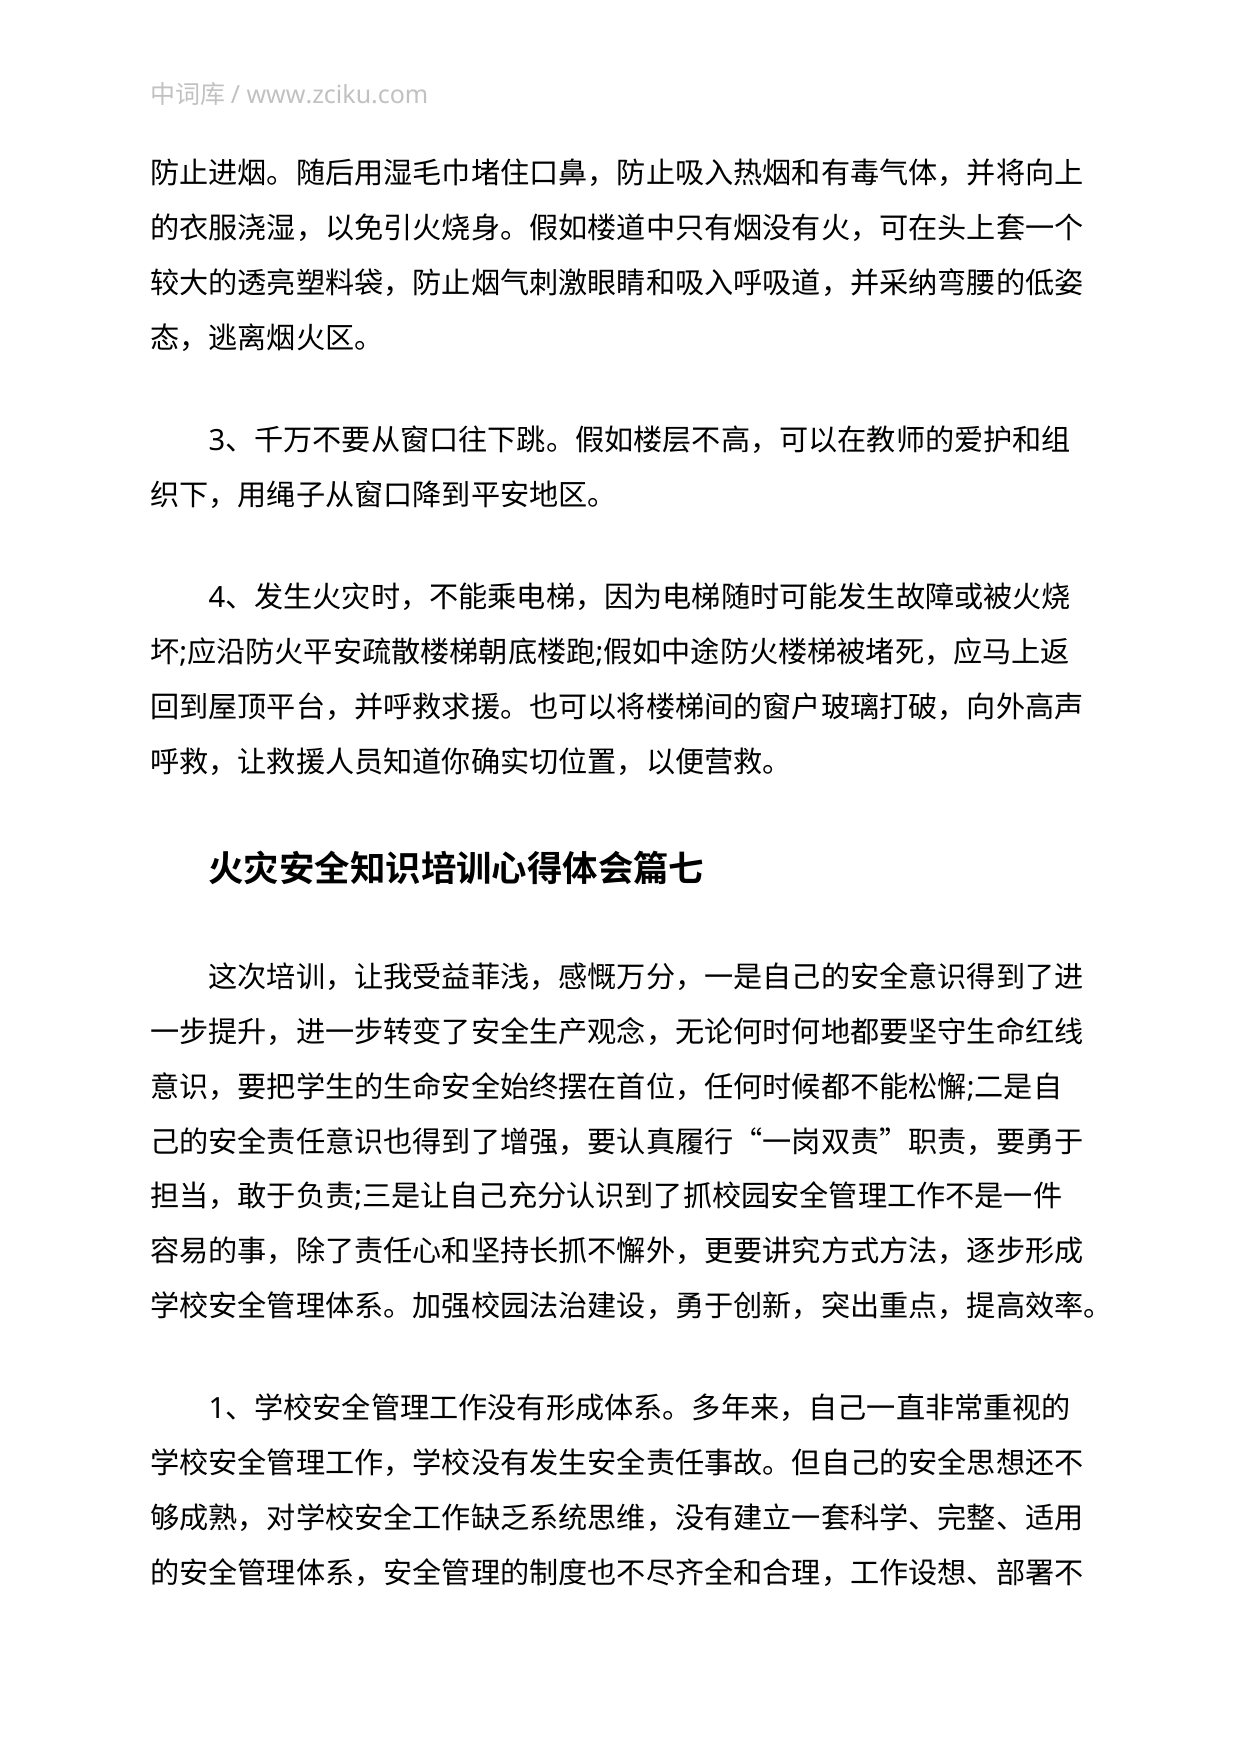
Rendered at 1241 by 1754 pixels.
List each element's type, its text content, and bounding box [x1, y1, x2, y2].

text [150, 1385, 1090, 1592]
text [150, 150, 1090, 357]
text 4、发生火灾时，不能乘电梯，因为电梯随时可能发生故障或被火烧坏;应沿防火平安疏散楼梯朝底楼跑;假如中途防火楼梯被堵死，应马上返回到屋顶平台，并呼救求援。也可以将楼梯间的窗户玻璃打破，向外高声呼救，让救援人员知道你确实切位置，以便营救。 [150, 573, 1090, 780]
text 这次培训，让我受益菲浅，感慨万分，一是自己的安全意识得到了进一步提升，进一步转变了安全生产观念，无论何时何地都要坚守生命红线意识，要把学生的生命安全始终摆在首位，任何时候都不能松懈;二是自己的安全责任意识也得到了增强，要认真履行“一岗双责”职责，要勇于担当，敢于负责;三是让自己充分认识到了抓校园安全管理工作不是一件容易的事，除了责任心和坚持长抓不懈外，更要讲究方式方法，逐步形成学校安全管理体系。加强校园法治建设，勇于创新，突出重点，提高效率。 [150, 953, 1090, 1325]
text 火灾安全知识培训心得体会篇七 [150, 840, 1090, 891]
text 3、千万不要从窗口往下跳。假如楼层不高，可以在教师的爱护和组织下，用绳子从窗口降到平安地区。 [150, 416, 1090, 514]
